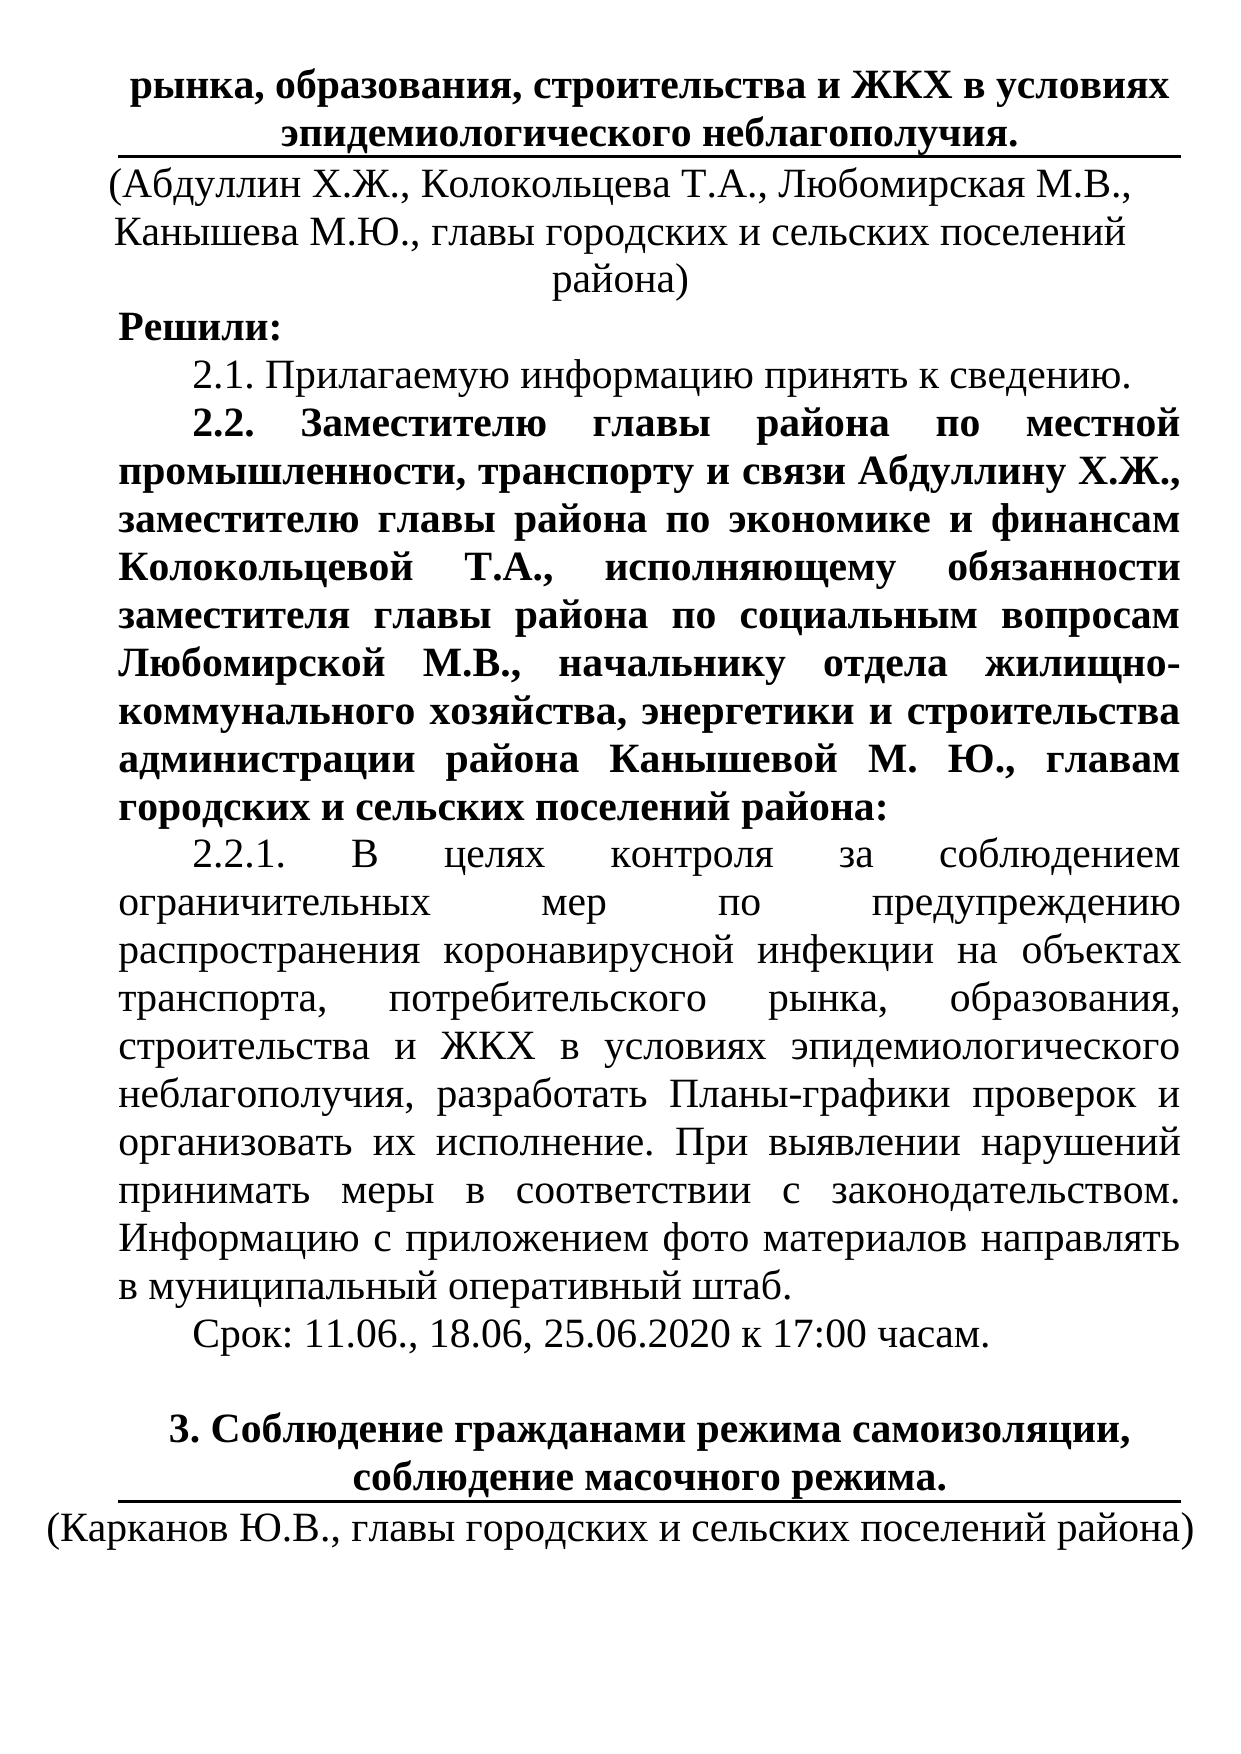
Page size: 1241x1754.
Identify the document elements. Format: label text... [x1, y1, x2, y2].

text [118, 59, 1181, 155]
text 2.1. Прилагаемую информацию принять к сведению. [118, 350, 1181, 398]
text (Абдуллин Х.Ж., Колокольцева Т.А., Любомирская М.В., Канышева М.Ю., главы городских и сельских поселений района) [44, 158, 1196, 302]
text (Карканов Ю.В., главы городских и сельских поселений района) [44, 1503, 1196, 1551]
text 3. Соблюдение гражданами режима самоизоляции, соблюдение масочного режима. [118, 1404, 1181, 1500]
text Срок: 11.06., 18.06, 25.06.2020 к 17:00 часам. [118, 1308, 1181, 1356]
text 2.2.1. В целях контроля за соблюдением ограничительных мер по предупреждению распространения коронавирусной инфекции на объектах транспорта, потребительского рынка, образования, строительства и ЖКХ в условиях эпидемиологического неблагополучия, разработать Планы-графики проверок и организовать их исполнение. При выявлении нарушений принимать меры в соответствии с законодательством. Информацию с приложением фото материалов направлять в муниципальный оперативный штаб. [118, 829, 1181, 1308]
text 2.2. Заместителю главы района по местной промышленности, транспорту и связи Абдуллину Х.Ж., заместителю главы района по экономике и финансам Колокольцевой Т.А., исполняющему обязанности заместителя главы района по социальным вопросам Любомирской М.В., начальнику отдела жилищно-коммунального хозяйства, энергетики и строительства администрации района Канышевой М. Ю., главам городских и сельских поселений района: [118, 398, 1181, 829]
text Решили: [118, 302, 1181, 350]
